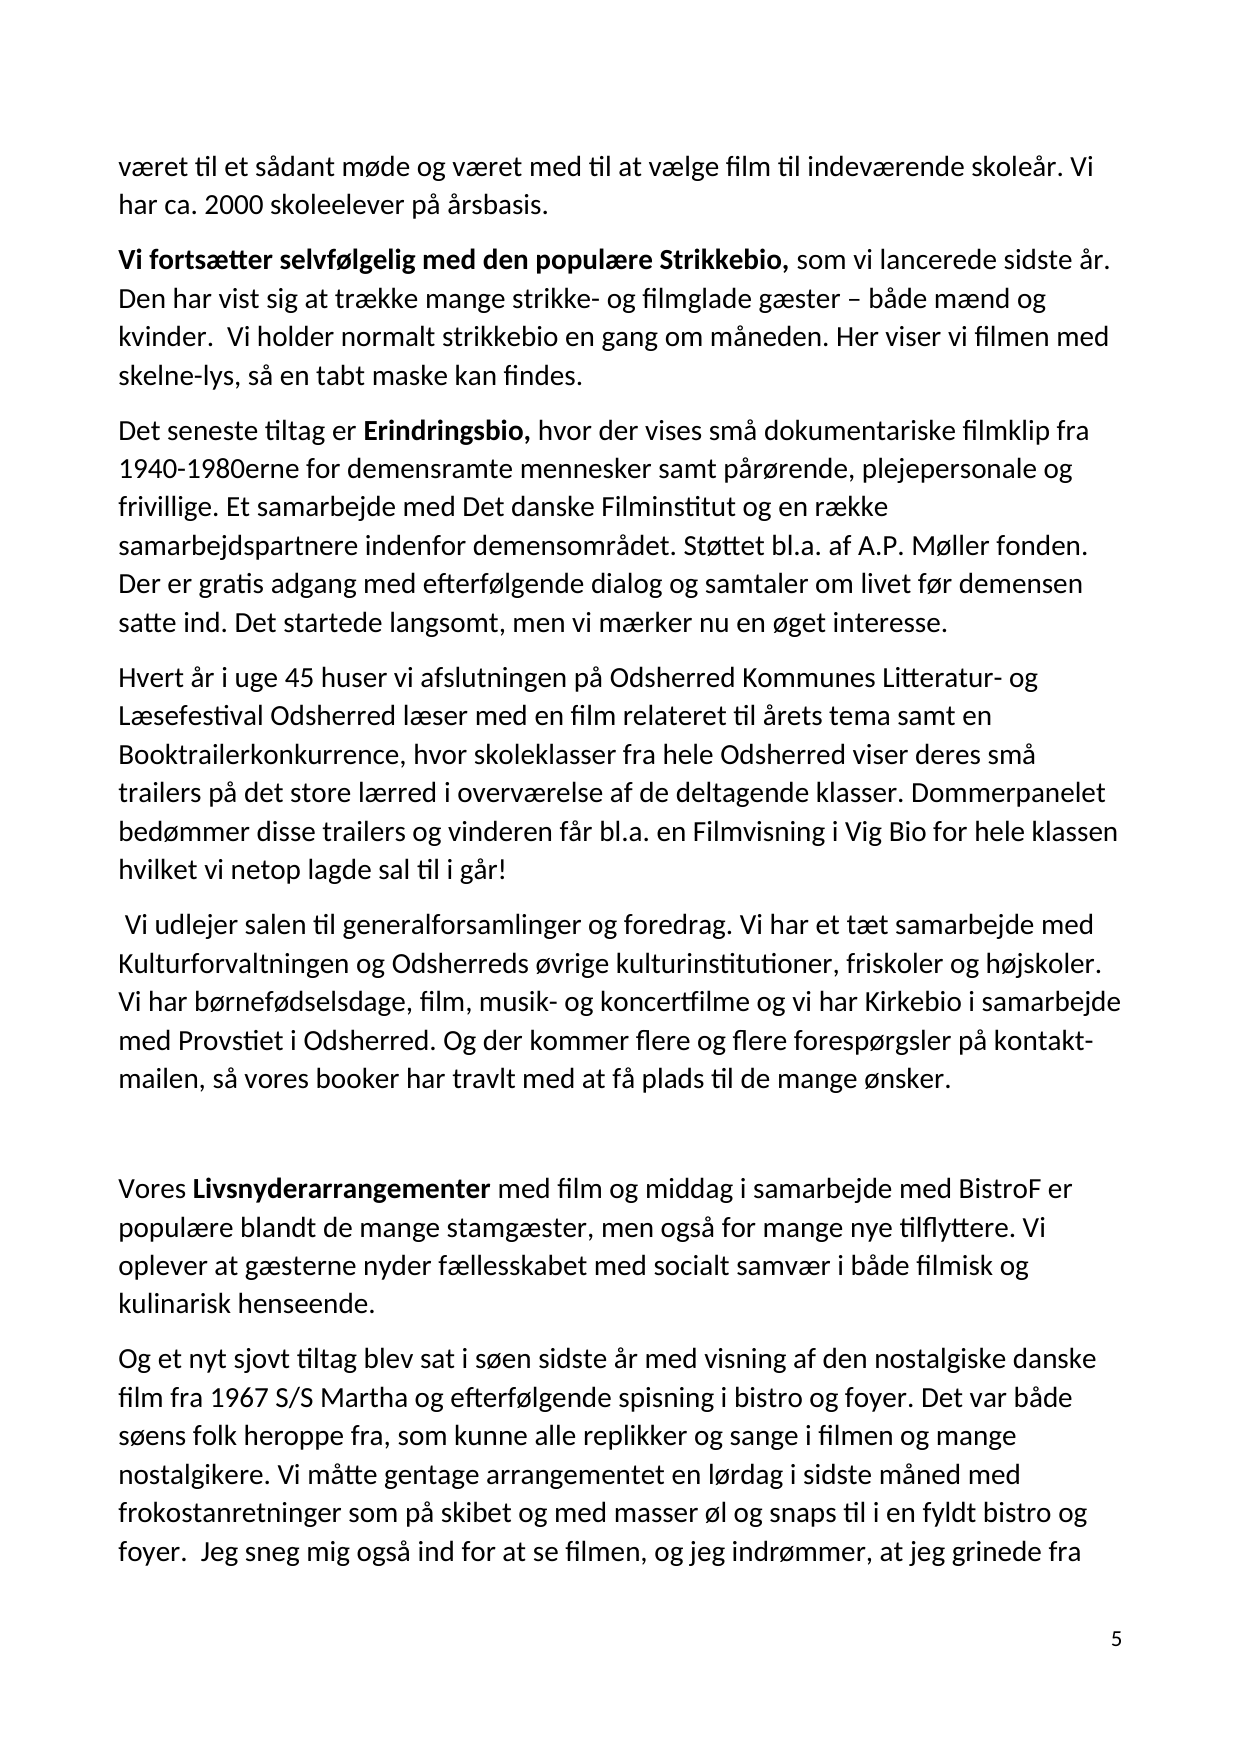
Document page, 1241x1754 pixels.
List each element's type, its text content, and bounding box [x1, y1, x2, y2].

text Vores Livsnyderarrangementer med film og middag i samarbejde med BistroF er populære blandt de mange stamgæster, men også for mange nye tilflyttere. Vi oplever at gæsterne nyder fællesskabet med socialt samvær i både filmisk og kulinarisk henseende. [118, 1170, 1122, 1321]
text Vi udlejer salen til generalforsamlinger og foredrag. Vi har et tæt samarbejde med Kulturforvaltningen og Odsherreds øvrige kulturinstitutioner, friskoler og højskoler. Vi har børnefødselsdage, film, musik- og koncertfilme og vi har Kirkebio i samarbejde med Provstiet i Odsherred. Og der kommer flere og flere forespørgsler på kontakt-mailen, så vores booker har travlt med at få plads til de mange ønsker. [118, 906, 1122, 1096]
text Det seneste tiltag er Erindringsbio, hvor der vises små dokumentariske filmklip fra 1940-1980erne for demensramte mennesker samt pårørende, plejepersonale og frivillige. Et samarbejde med Det danske Filminstitut og en række samarbejdspartnere indenfor demensområdet. Støttet bl.a. af A.P. Møller fonden. Der er gratis adgang med efterfølgende dialog og samtaler om livet før demensen satte ind. Det startede langsomt, men vi mærker nu en øget interesse. [118, 412, 1122, 639]
text Vi fortsætter selvfølgelig med den populære Strikkebio, som vi lancerede sidste år. Den har vist sig at trække mange strikke- og filmglade gæster – både mænd og kvinder. Vi holder normalt strikkebio en gang om måneden. Her viser vi filmen med skelne-lys, så en tabt maske kan findes. [118, 241, 1122, 392]
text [118, 148, 1122, 222]
text Hvert år i uge 45 huser vi afslutningen på Odsherred Kommunes Litteratur- og Læsefestival Odsherred læser med en film relateret til årets tema samt en Booktrailerkonkurrence, hvor skoleklasser fra hele Odsherred viser deres små trailers på det store lærred i overværelse af de deltagende klasser. Dommerpanelet bedømmer disse trailers og vinderen får bl.a. en Filmvisning i Vig Bio for hele klassen hvilket vi netop lagde sal til i går! [118, 659, 1122, 887]
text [118, 1341, 1122, 1568]
